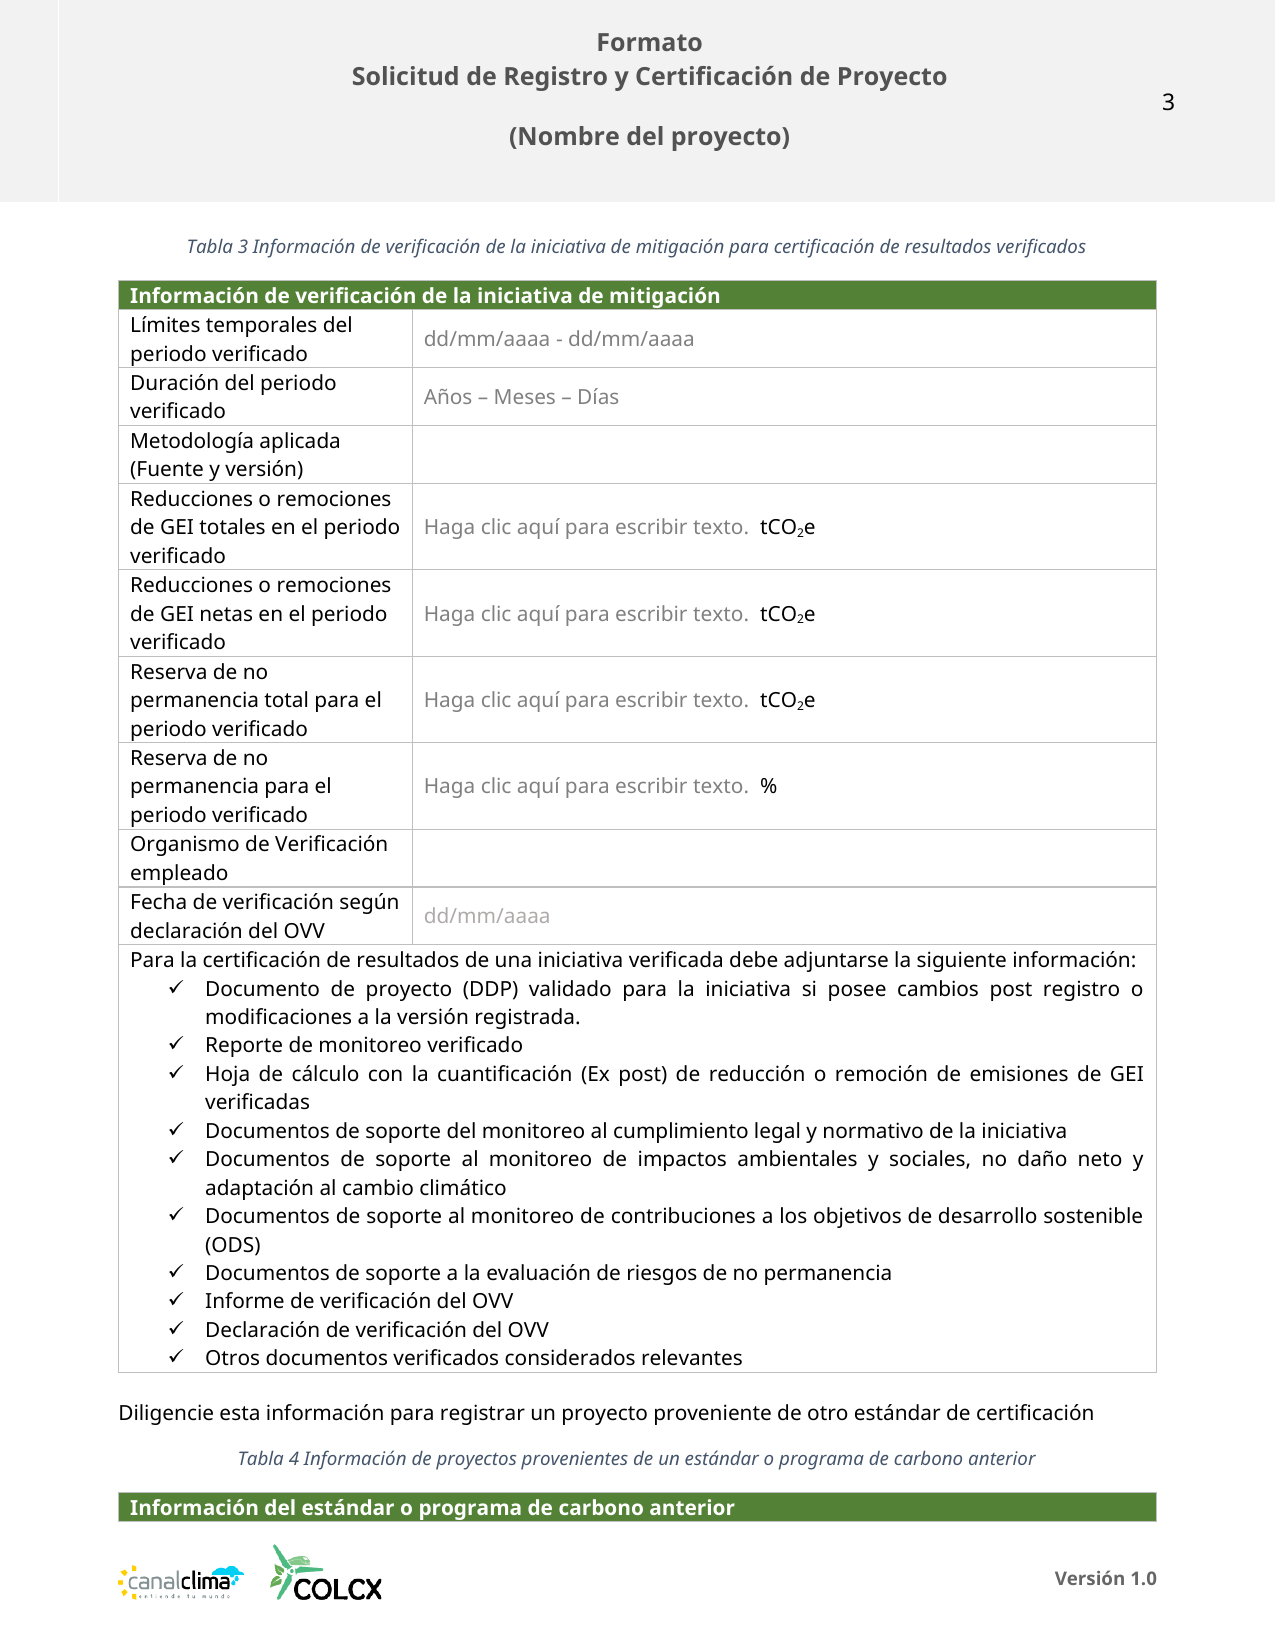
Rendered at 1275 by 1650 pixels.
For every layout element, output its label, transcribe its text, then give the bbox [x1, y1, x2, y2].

table_cell % [413, 743, 1156, 828]
table_cell Para la certificación de resultados de una iniciativa verificada debe adjuntarse la siguiente información: Documento de proyecto (DDP) validado para la iniciativa si posee cambios post registro o modificaciones a la versión registrada. Reporte de monitoreo verificado Hoja de cálculo con la cuantificación (Ex post) de reducción o remoción de emisiones de GEI verificadas Documentos de soporte del monitoreo al cumplimiento legal y normativo de la iniciativa Documentos de soporte al monitoreo de impactos ambientales y sociales, no daño neto y adaptación al cambio climático Documentos de soporte al monitoreo de contribuciones a los objetivos de desarrollo sostenible (ODS) Documentos de soporte a la evaluación de riesgos de no permanencia Informe de verificación del OVV Declaración de verificación del OVV Otros documentos verificados considerados relevantes [119, 945, 1156, 1372]
table_cell [413, 426, 1156, 483]
text Diligencie esta información para registrar un proyecto proveniente de otro estándar de certificación [118, 1398, 1157, 1426]
table_cell [413, 830, 1156, 886]
table_cell Metodología aplicada (Fuente y versión) [119, 426, 412, 483]
table_header Información de verificación de la iniciativa de mitigación [119, 281, 1156, 309]
table_cell [413, 888, 1156, 944]
table_cell tCO2e [413, 570, 1156, 656]
text Tabla 4 Información de proyectos provenientes de un estándar o programa de carbono anterior [118, 1445, 1157, 1471]
table_header Información del estándar o programa de carbono anterior [119, 1493, 1156, 1521]
text Tabla 3 Información de verificación de la iniciativa de mitigación para certificación de resultados verificados [118, 233, 1157, 259]
table_cell tCO2e [413, 657, 1156, 742]
table_cell Límites temporales del periodo verificado [119, 310, 412, 367]
table_cell - [413, 310, 1156, 367]
table_cell Fecha de verificación según declaración del OVV [119, 888, 412, 944]
table_cell Organismo de Verificación empleado [119, 830, 412, 886]
table_cell Duración del periodo verificado [119, 368, 412, 425]
table_cell Reducciones o remociones de GEI netas en el periodo verificado [119, 570, 412, 656]
picture [118, 1544, 382, 1600]
table_cell Años – Meses – Días [413, 368, 1156, 425]
table_cell tCO2e [413, 484, 1156, 569]
table_cell Reducciones o remociones de GEI totales en el periodo verificado [119, 484, 412, 569]
table_cell Reserva de no permanencia total para el periodo verificado [119, 657, 412, 742]
table_cell Reserva de no permanencia para el periodo verificado [119, 743, 412, 828]
